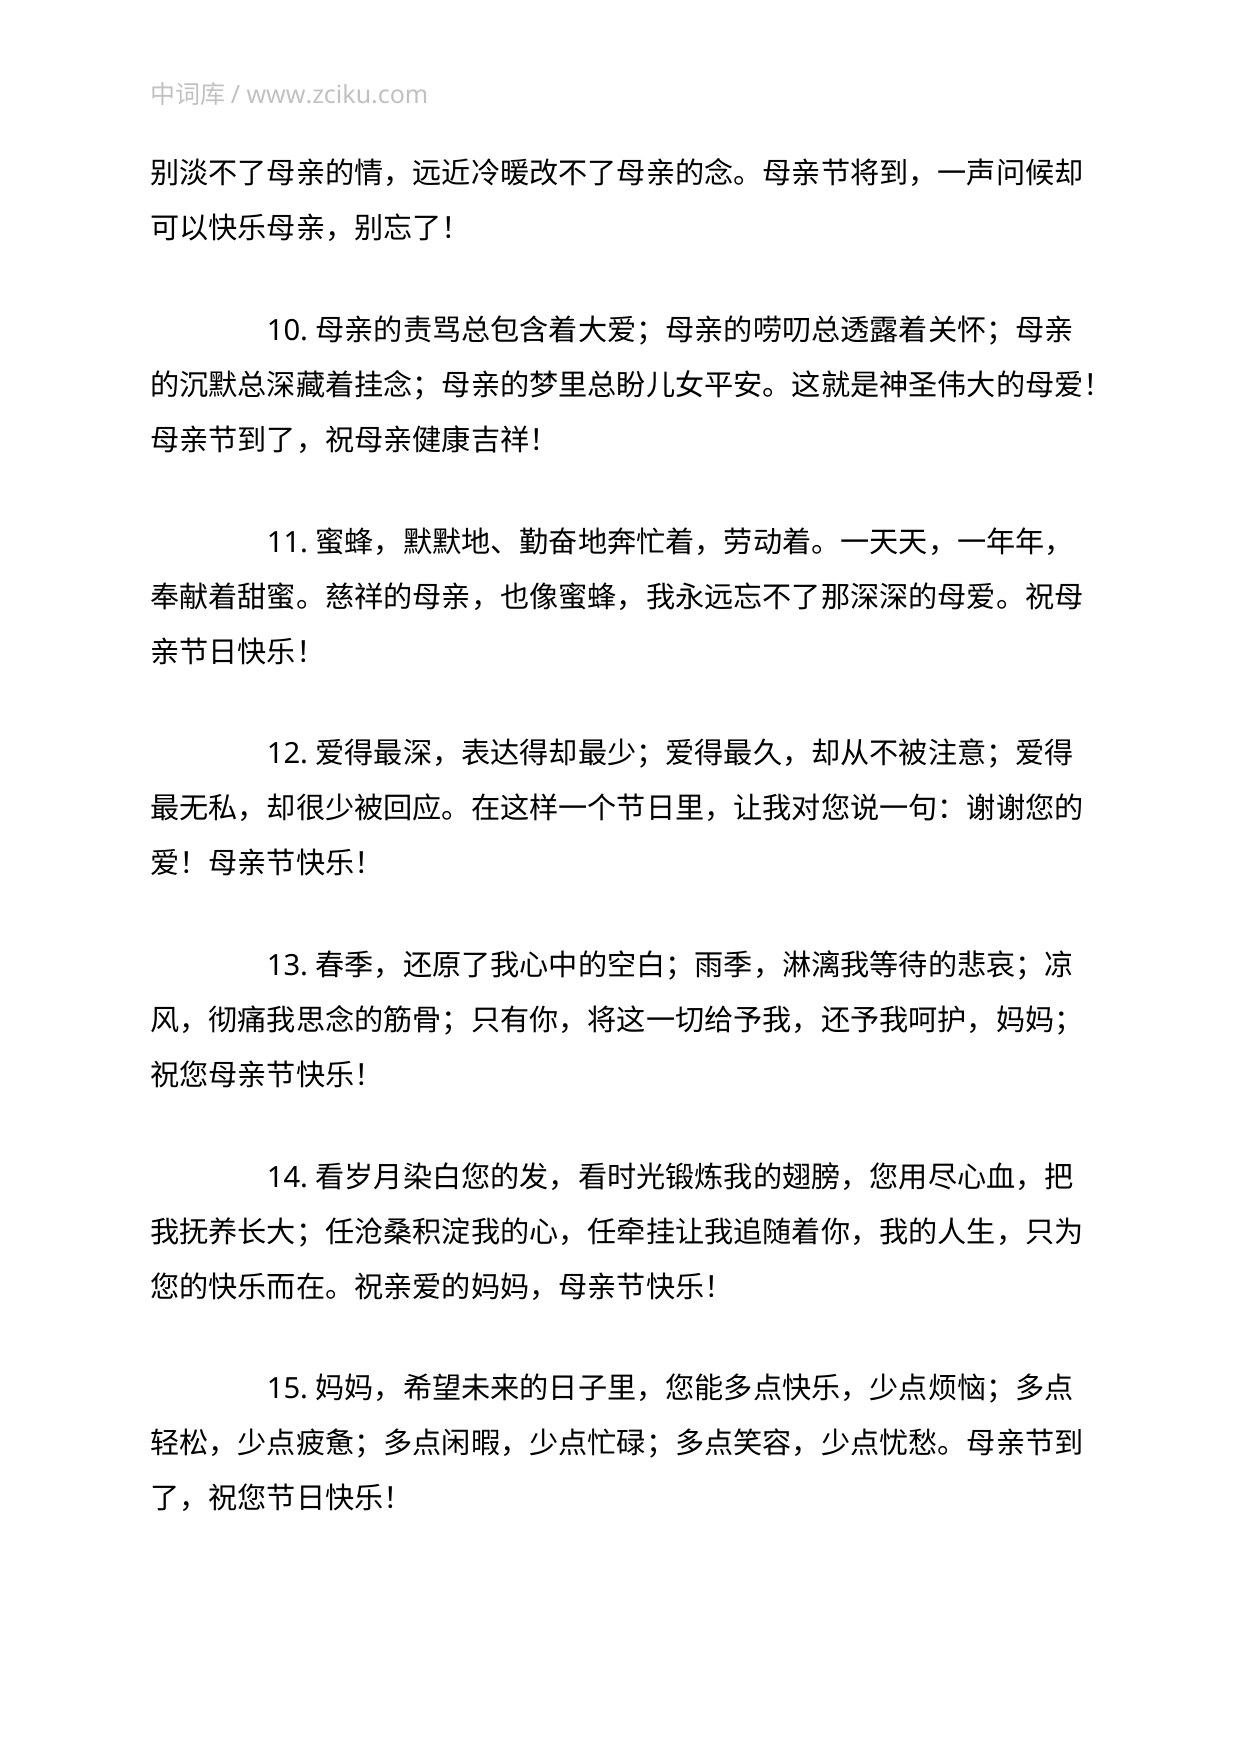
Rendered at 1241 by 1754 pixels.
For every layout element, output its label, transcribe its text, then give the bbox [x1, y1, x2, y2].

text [150, 150, 1090, 247]
text 15. 妈妈，希望未来的日子里，您能多点快乐，少点烦恼；多点轻松，少点疲惫；多点闲暇，少点忙碌；多点笑容，少点忧愁。母亲节到了，祝您节日快乐！ [150, 1365, 1090, 1517]
text 13. 春季，还原了我心中的空白；雨季，淋漓我等待的悲哀；凉风，彻痛我思念的筋骨；只有你，将这一切给予我，还予我呵护，妈妈；祝您母亲节快乐！ [150, 942, 1090, 1094]
text 10. 母亲的责骂总包含着大爱；母亲的唠叨总透露着关怀；母亲的沉默总深藏着挂念；母亲的梦里总盼儿女平安。这就是神圣伟大的母爱！母亲节到了，祝母亲健康吉祥！ [150, 307, 1090, 459]
text 11. 蜜蜂，默默地、勤奋地奔忙着，劳动着。一天天，一年年，奉献着甜蜜。慈祥的母亲，也像蜜蜂，我永远忘不了那深深的母爱。祝母亲节日快乐！ [150, 518, 1090, 671]
text 14. 看岁月染白您的发，看时光锻炼我的翅膀，您用尽心血，把我抚养长大；任沧桑积淀我的心，任牵挂让我追随着你，我的人生，只为您的快乐而在。祝亲爱的妈妈，母亲节快乐！ [150, 1153, 1090, 1306]
text 12. 爱得最深，表达得却最少；爱得最久，却从不被注意；爱得最无私，却很少被回应。在这样一个节日里，让我对您说一句：谢谢您的爱！母亲节快乐！ [150, 730, 1090, 882]
